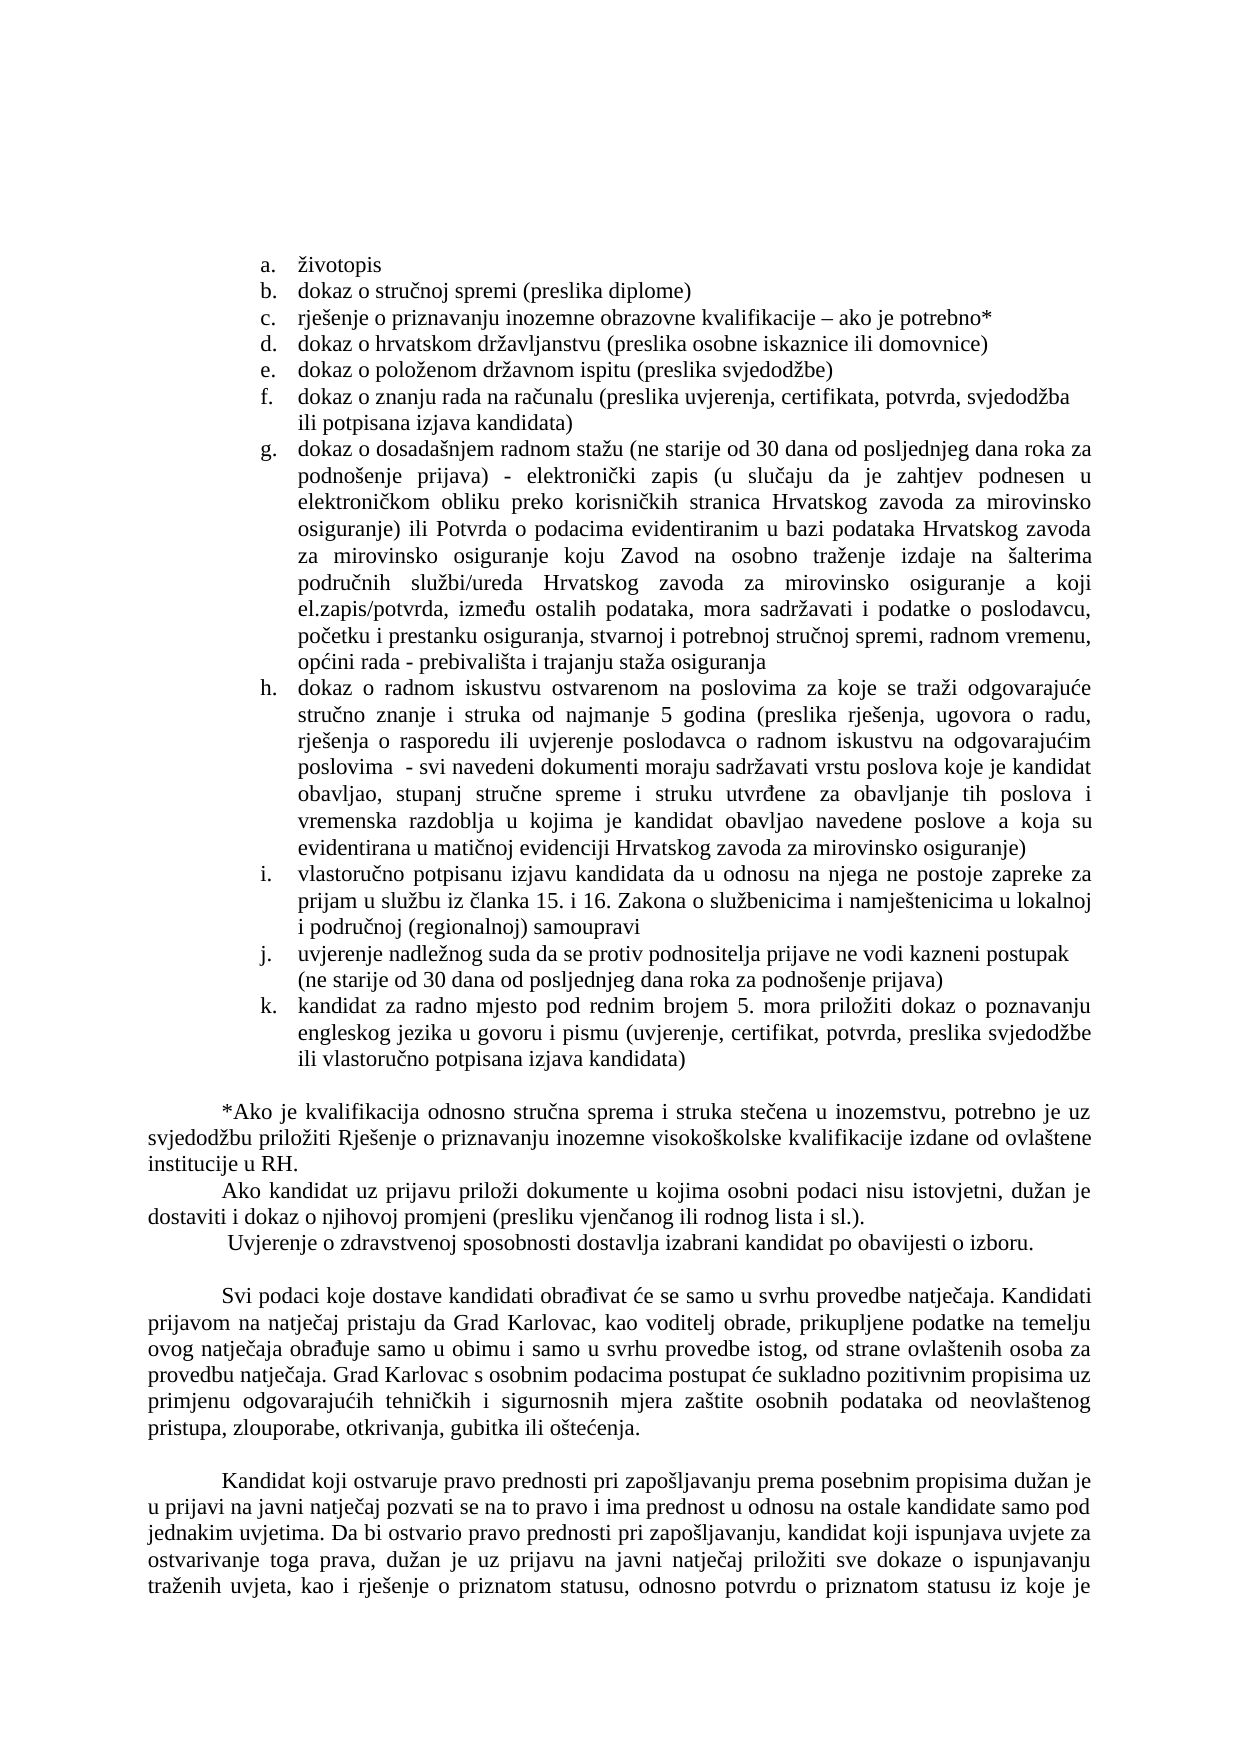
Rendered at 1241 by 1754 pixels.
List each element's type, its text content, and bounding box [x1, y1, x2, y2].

text *Ako je kvalifikacija odnosno stručna sprema i struka stečena u inozemstvu, potrebno je uz svjedodžbu priložiti Rješenje o priznavanju inozemne visokoškolske kvalifikacije izdane od ovlaštene institucije u RH. [148, 1098, 1093, 1177]
list dokaz o hrvatskom državljanstvu (preslika osobne iskaznice ili domovnice) [260, 330, 1093, 356]
list dokaz o radnom iskustvu ostvarenom na poslovima za koje se traži odgovarajuće stručno znanje i struka od najmanje 5 godina (preslika rješenja, ugovora o radu, rješenja o rasporedu ili uvjerenje poslodavca o radnom iskustvu na odgovarajućim poslovima - svi navedeni dokumenti moraju sadržavati vrstu poslova koje je kandidat obavljao, stupanj stručne spreme i struku utvrđene za obavljanje tih poslova i vremenska razdoblja u kojima je kandidat obavljao navedene poslove a koja su evidentirana u matičnoj evidenciji Hrvatskog zavoda za mirovinsko osiguranje) [260, 674, 1093, 861]
list dokaz o stručnoj spremi (preslika diplome) [260, 277, 1093, 304]
list dokaz o položenom državnom ispitu (preslika svjedodžbe) [260, 356, 1093, 383]
list dokaz o dosadašnjem radnom stažu (ne starije od 30 dana od posljednjeg dana roka za podnošenje prijava) - elektronički zapis (u slučaju da je zahtjev podnesen u elektroničkom obliku preko korisničkih stranica Hrvatskog zavoda za mirovinsko osiguranje) ili Potvrda o podacima evidentiranim u bazi podataka Hrvatskog zavoda za mirovinsko osiguranje koju Zavod na osobno traženje izdaje na šalterima područnih službi/ureda Hrvatskog zavoda za mirovinsko osiguranje a koji el.zapis/potvrda, između ostalih podataka, mora sadržavati i podatke o poslodavcu, početku i prestanku osiguranja, stvarnoj i potrebnoj stručnoj spremi, radnom vremenu, općini rada - prebivališta i trajanju staža osiguranja [260, 436, 1093, 674]
text Uvjerenje o zdravstvenoj sposobnosti dostavlja izabrani kandidat po obavijesti o izboru. [148, 1229, 1093, 1256]
list rješenje o priznavanju inozemne obrazovne kvalifikacije – ako je potrebno* [260, 304, 1093, 330]
list vlastoručno potpisanu izjavu kandidata da u odnosu na njega ne postoje zapreke za prijam u službu iz članka 15. i 16. Zakona o službenicima i namještenicima u lokalnoj i područnoj (regionalnoj) samoupravi [260, 861, 1093, 939]
list uvjerenje nadležnog suda da se protiv podnositelja prijave ne vodi kazneni postupak (ne starije od 30 dana od posljednjeg dana roka za podnošenje prijava) [260, 939, 1093, 992]
list životopis [260, 251, 1093, 277]
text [148, 1467, 1093, 1598]
text Svi podaci koje dostave kandidati obrađivat će se samo u svrhu provedbe natječaja. Kandidati prijavom na natječaj pristaju da Grad Karlovac, kao voditelj obrade, prikupljene podatke na temelju ovog natječaja obrađuje samo u obimu i samo u svrhu provedbe istog, od strane ovlaštenih osoba za provedbu natječaja. Grad Karlovac s osobnim podacima postupat će sukladno pozitivnim propisima uz primjenu odgovarajućih tehničkih i sigurnosnih mjera zaštite osobnih podataka od neovlaštenog pristupa, zlouporabe, otkrivanja, gubitka ili oštećenja. [148, 1282, 1093, 1440]
list kandidat za radno mjesto pod rednim brojem 5. mora priložiti dokaz o poznavanju engleskog jezika u govoru i pismu (uvjerenje, certifikat, potvrda, preslika svjedodžbe ili vlastoručno potpisana izjava kandidata) [260, 992, 1093, 1071]
text Ako kandidat uz prijavu priloži dokumente u kojima osobni podaci nisu istovjetni, dužan je dostaviti i dokaz o njihovoj promjeni (presliku vjenčanog ili rodnog lista i sl.). [148, 1177, 1093, 1229]
list dokaz o znanju rada na računalu (preslika uvjerenja, certifikata, potvrda, svjedodžba ili potpisana izjava kandidata) [260, 383, 1093, 436]
